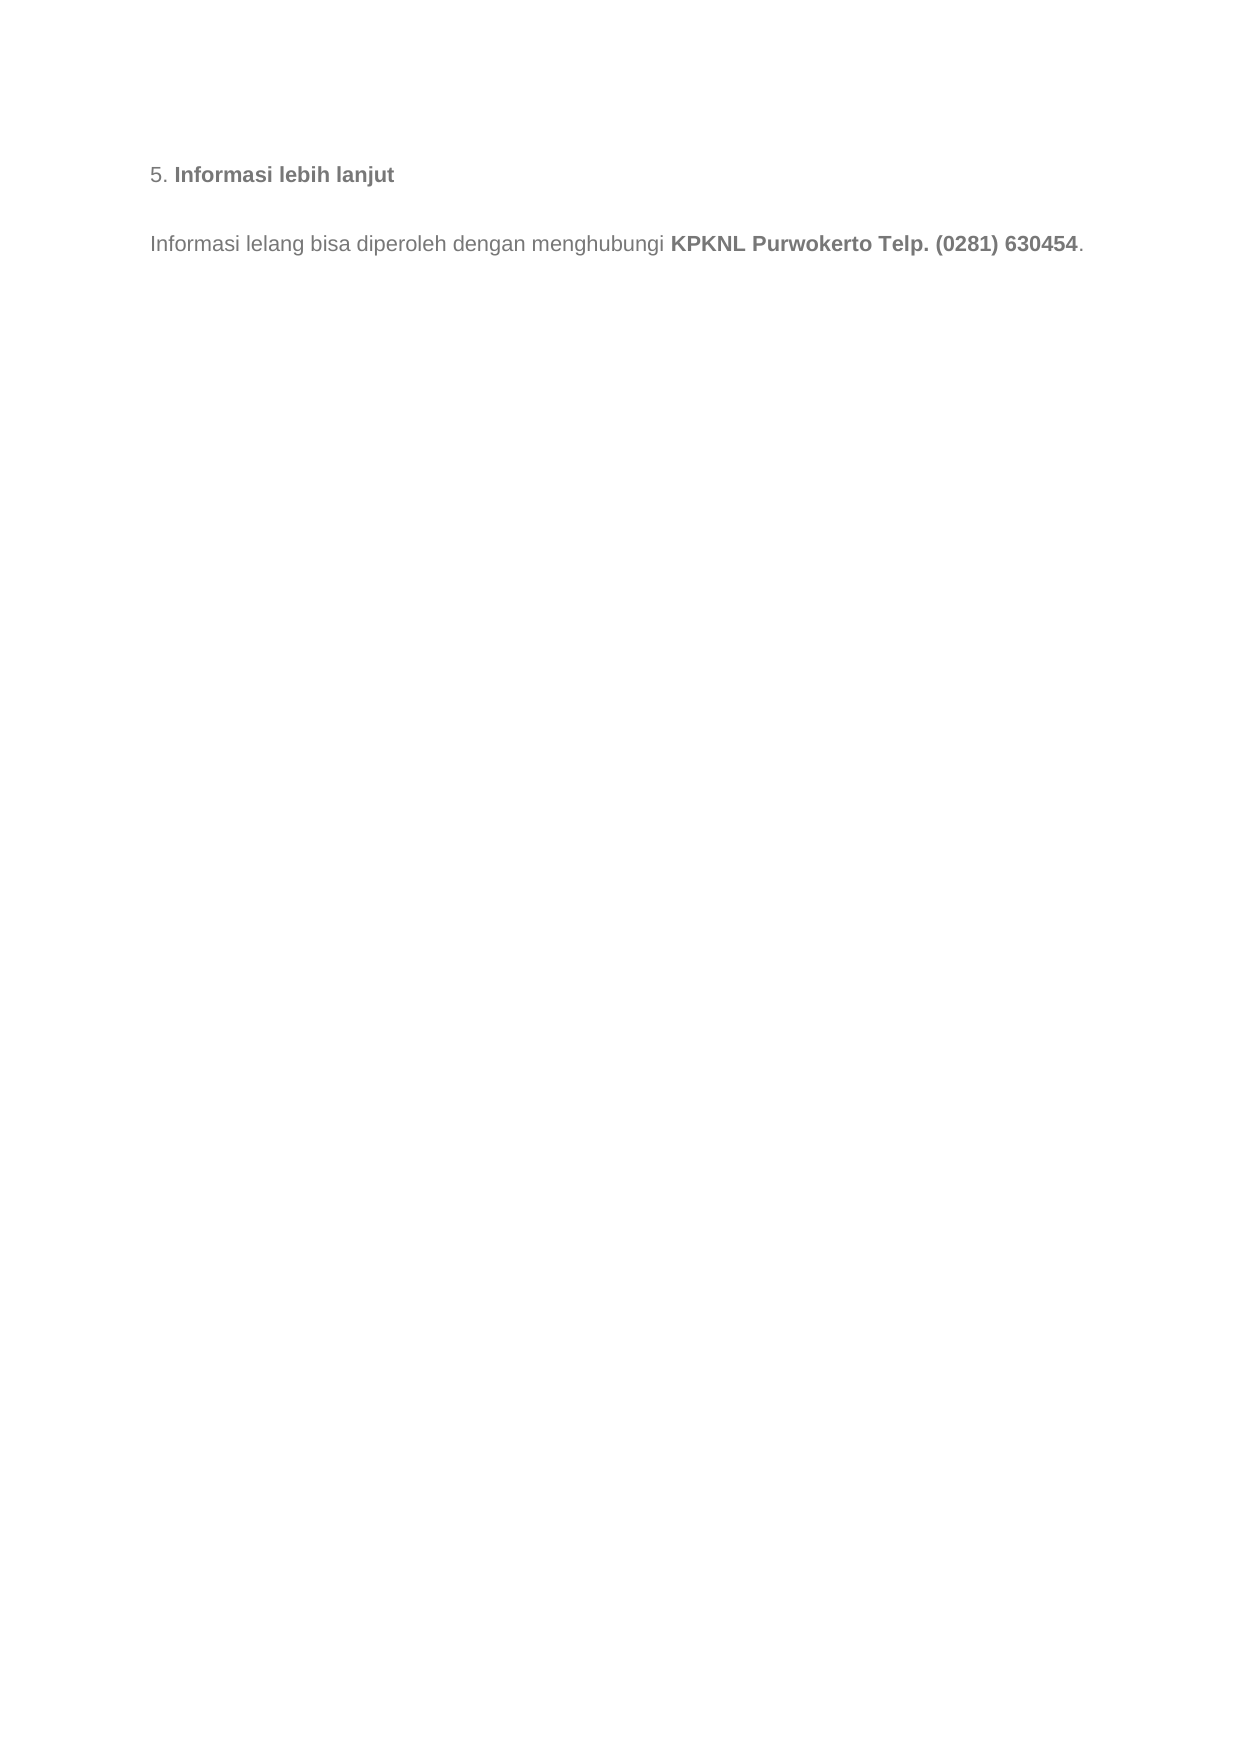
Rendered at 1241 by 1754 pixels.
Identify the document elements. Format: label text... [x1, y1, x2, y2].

text 5. Informasi lebih lanjut [150, 150, 1090, 187]
text Informasi lelang bisa diperoleh dengan menghubungi KPKNL Purwokerto Telp. (0281) 630454. [150, 219, 1090, 256]
